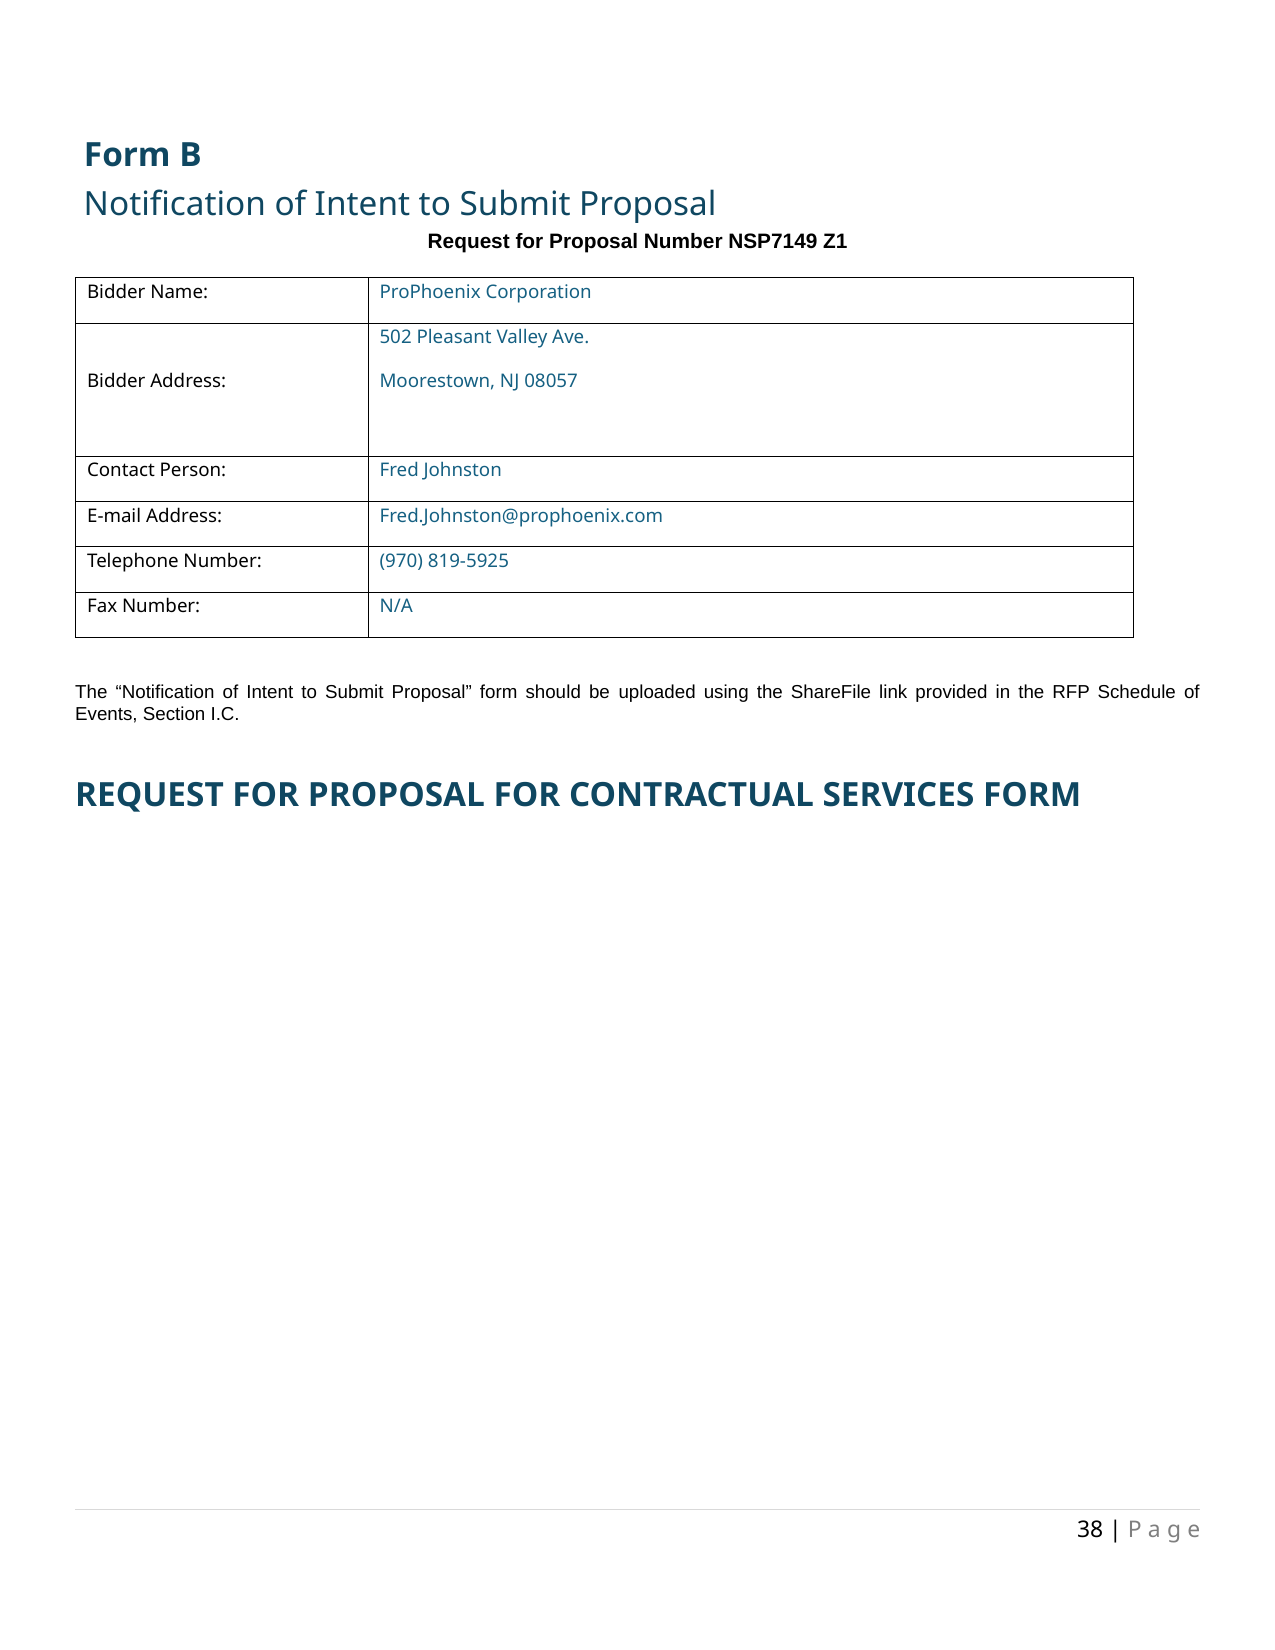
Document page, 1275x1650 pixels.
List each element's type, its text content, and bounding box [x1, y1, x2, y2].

table_cell E-mail Address: [76, 502, 368, 546]
table_cell Fred.Johnston@prophoenix.com [369, 502, 1133, 546]
subtitle Form B Notification of Intent to Submit Proposal [75, 131, 1200, 226]
subtitle Request for Proposal Number NSP7149 Z1 [75, 229, 1200, 253]
table_cell Contact Person: [76, 457, 368, 501]
table_cell (970) 819-5925 [369, 547, 1133, 592]
table_cell Fred Johnston [369, 457, 1133, 501]
table_header Bidder Name: [76, 278, 368, 322]
table_cell Telephone Number: [76, 547, 368, 592]
table_header ProPhoenix Corporation [369, 278, 1133, 322]
table_cell Fax Number: [76, 593, 368, 637]
table_cell Bidder Address: [76, 324, 368, 456]
table_cell N/A [369, 593, 1133, 637]
subtitle REQUEST FOR PROPOSAL FOR CONTRACTUAL SERVICES FORM [75, 771, 1200, 816]
text The “Notification of Intent to Submit Proposal” form should be uploaded using the ShareFile link provided in the RFP Schedule of Events, Section I.C. [75, 681, 1200, 724]
table_cell 502 Pleasant Valley Ave. Moorestown, NJ 08057 [369, 324, 1133, 456]
